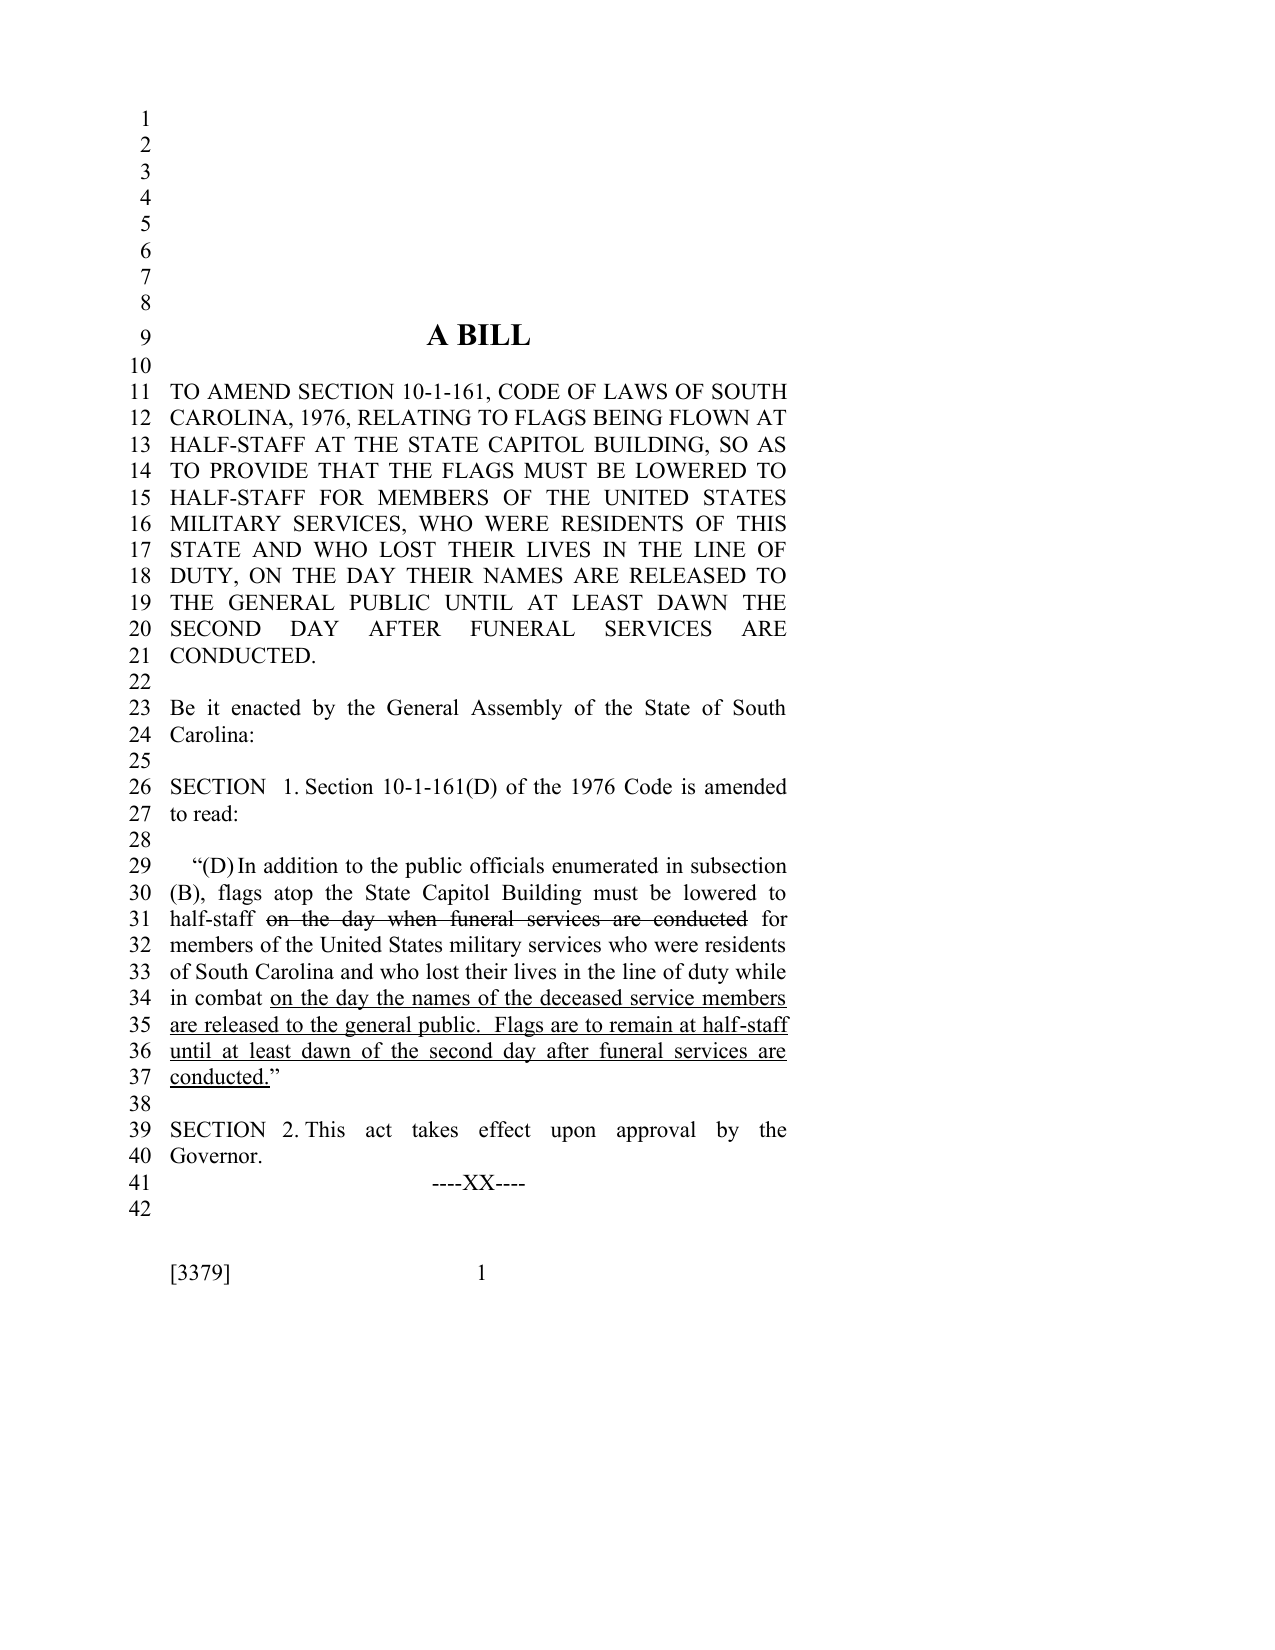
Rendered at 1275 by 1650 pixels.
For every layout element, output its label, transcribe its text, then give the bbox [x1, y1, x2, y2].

text SECTION 1. Section 10-1-161(D) of the 1976 Code is amended to read: [169, 773, 787, 826]
text TO AMEND SECTION 10-1-161, CODE OF LAWS OF SOUTH CAROLINA, 1976, RELATING TO FLAGS BEING FLOWN AT HALF-STAFF AT THE STATE CAPITOL BUILDING, SO AS TO PROVIDE THAT THE FLAGS MUST BE LOWERED TO HALF-STAFF FOR MEMBERS OF THE UNITED STATES MILITARY SERVICES, WHO WERE RESIDENTS OF THIS STATE AND WHO LOST THEIR LIVES IN THE LINE OF DUTY, ON THE DAY THEIR NAMES ARE RELEASED TO THE GENERAL PUBLIC UNTIL AT LEAST DAWN THE SECOND DAY AFTER FUNERAL SERVICES ARE CONDUCTED. [169, 378, 787, 668]
text Be it enacted by the General Assembly of the State of South Carolina: [169, 694, 787, 747]
text “(D) In addition to the public officials enumerated in subsection (B), flags atop the State Capitol Building must be lowered to half-staff on the day when funeral services are conducted for members of the United States military services who were residents of South Carolina and who lost their lives in the line of duty while in combat on the day the names of the deceased service members are released to the general public. Flags are to remain at half-staff until at least dawn of the second day after funeral services are conducted.” [169, 852, 787, 1034]
text A BILL [169, 316, 787, 352]
text SECTION 2. This act takes effect upon approval by the Governor. [169, 1116, 787, 1169]
text ----XX---- [169, 1169, 787, 1195]
